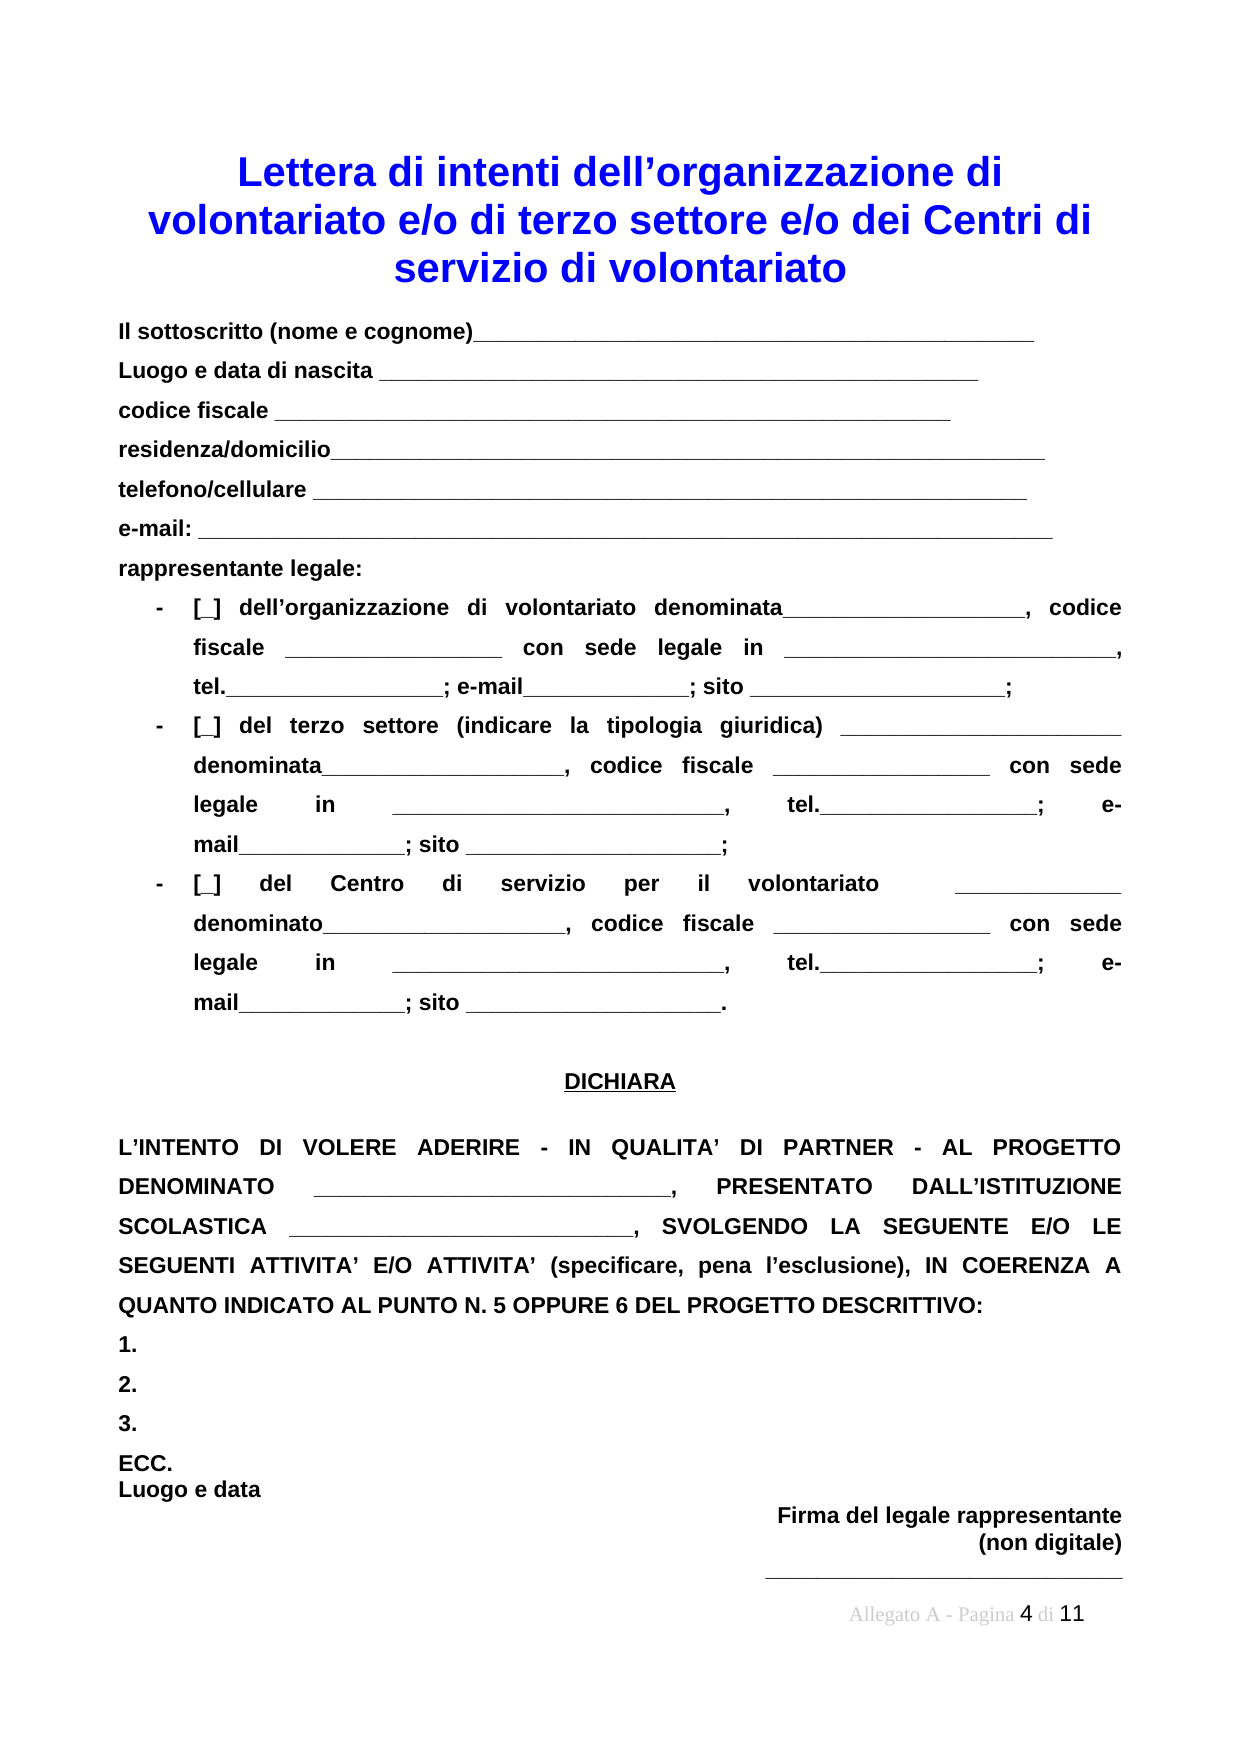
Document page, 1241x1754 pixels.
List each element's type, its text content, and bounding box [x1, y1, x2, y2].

text telefono/cellulare ________________________________________________________ [118, 476, 1122, 502]
text ECC. [118, 1449, 1122, 1476]
text rappresentante legale: [118, 554, 1122, 581]
text L’INTENTO DI VOLERE ADERIRE - IN QUALITA’ DI PARTNER - AL PROGETTO DENOMINATO ____________________________, PRESENTATO DALL’ISTITUZIONE SCOLASTICA ___________________________, SVOLGENDO LA SEGUENTE E/O LE SEGUENTI ATTIVITA’ E/O ATTIVITA’ (specificare, pena l’esclusione), IN COERENZA A QUANTO INDICATO AL PUNTO N. 5 OPPURE 6 DEL PROGETTO DESCRITTIVO: [118, 1134, 1122, 1318]
text Lettera di intenti dell’organizzazione di volontariato e/o di terzo settore e/o dei Centri di servizio di volontariato [118, 148, 1122, 291]
text codice fiscale _____________________________________________________ [118, 397, 1122, 423]
text DICHIARA [118, 1068, 1122, 1094]
list [_] del terzo settore (indicare la tipologia giuridica) ______________________ denominata___________________, codice fiscale _________________ con sede legale in __________________________, tel._________________; e-mail_____________; sito ____________________; [156, 712, 1122, 857]
text 2. [118, 1371, 1122, 1397]
text ____________________________ [118, 1555, 1122, 1581]
text Luogo e data di nascita _______________________________________________ [118, 357, 1122, 383]
list [_] del Centro di servizio per il volontariato _____________ denominato___________________, codice fiscale _________________ con sede legale in __________________________, tel._________________; e-mail_____________; sito ____________________. [156, 870, 1122, 1015]
text (non digitale) [118, 1528, 1122, 1555]
text e-mail: ___________________________________________________________________ [118, 515, 1122, 541]
list [_] dell’organizzazione di volontariato denominata___________________, codice fiscale _________________ con sede legale in __________________________, tel._________________; e-mail_____________; sito ____________________; [156, 594, 1122, 699]
text Luogo e data [118, 1476, 1122, 1502]
text 1. [118, 1331, 1122, 1357]
text 3. [118, 1410, 1122, 1436]
text residenza/domicilio________________________________________________________ [118, 436, 1122, 462]
text Firma del legale rappresentante [118, 1502, 1122, 1528]
text Il sottoscritto (nome e cognome)____________________________________________ [118, 318, 1122, 344]
